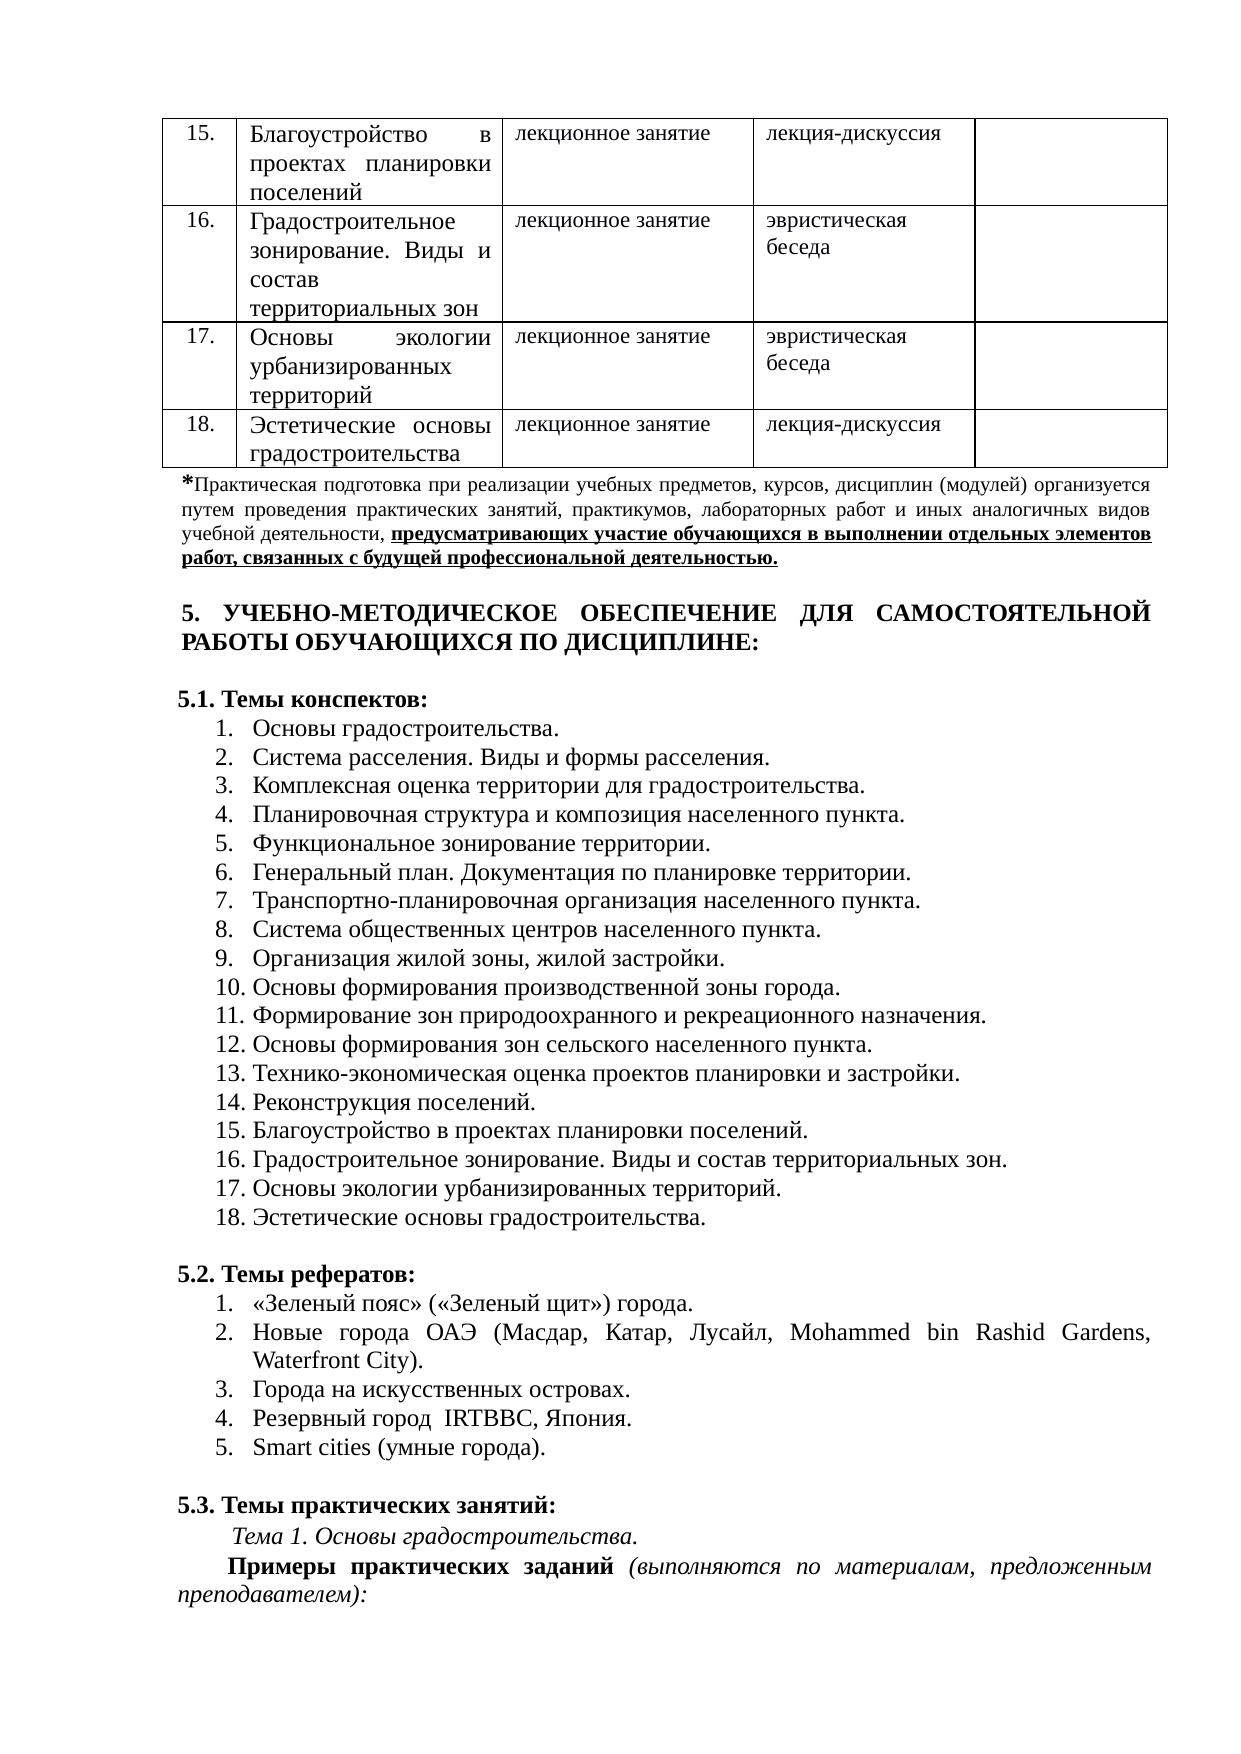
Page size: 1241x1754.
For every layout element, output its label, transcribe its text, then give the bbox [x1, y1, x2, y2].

text 5.2. Темы рефератов: [177, 1259, 1152, 1288]
table_cell лекционное занятие [503, 323, 753, 409]
list Технико-экономическая оценка проектов планировки и застройки. [215, 1058, 1152, 1087]
table_cell [976, 323, 1167, 409]
list Система общественных центров населенного пункта. [215, 914, 1152, 943]
table_cell 16. [163, 206, 236, 321]
table_cell эвристическая беседа [754, 323, 974, 409]
table_cell 17. [163, 323, 236, 409]
text 5.3. Темы практических занятий: [177, 1491, 1152, 1519]
list Формирование зон природоохранного и рекреационного назначения. [215, 1001, 1152, 1029]
table_cell Основы экологии урбанизированных территорий [237, 323, 502, 409]
table_cell 18. [163, 410, 236, 467]
table_cell [976, 119, 1167, 205]
list Градостроительное зонирование. Виды и состав территориальных зон. [215, 1144, 1152, 1173]
list Новые города ОАЭ (Масдар, Катар, Лусайл, Mohammed bin Rashid Gardens, Waterfront City). [215, 1317, 1152, 1374]
table_cell лекционное занятие [503, 119, 753, 205]
text Примеры практических заданий (выполняются по материалам, предложенным преподавателем): [177, 1551, 1152, 1608]
table_cell [976, 410, 1167, 467]
table_cell 15. [163, 119, 236, 205]
text *Практическая подготовка при реализации учебных предметов, курсов, дисциплин (модулей) организуется путем проведения практических занятий, практикумов, лабораторных работ и иных аналогичных видов учебной деятельности, предусматривающих участие обучающихся в выполнении отдельных элементов работ, связанных с будущей профессиональной деятельностью. [181, 468, 1152, 569]
text Тема 1. Основы градостроительства. [181, 1521, 1152, 1549]
list Благоустройство в проектах планировки поселений. [215, 1116, 1152, 1144]
list Эстетические основы градостроительства. [215, 1202, 1152, 1231]
list Основы экологии урбанизированных территорий. [215, 1173, 1152, 1202]
table_cell [976, 206, 1167, 321]
list Реконструкция поселений. [215, 1087, 1152, 1116]
list Транспортно-планировочная организация населенного пункта. [215, 886, 1152, 914]
text 5.1. Темы конспектов: [177, 684, 1152, 713]
table_cell лекционное занятие [503, 206, 753, 321]
list Организация жилой зоны, жилой застройки. [215, 943, 1152, 972]
list Основы формирования производственной зоны города. [215, 972, 1152, 1001]
list Резервный город IRTBBC, Япония. [215, 1403, 1152, 1432]
list Система расселения. Виды и формы расселения. [215, 742, 1152, 771]
list Комплексная оценка территории для градостроительства. [215, 771, 1152, 799]
table_cell лекция-дискуссия [754, 410, 974, 467]
table_cell Благоустройство в проектах планировки поселений [237, 119, 502, 205]
table_cell лекционное занятие [503, 410, 753, 467]
list Основы формирования зон сельского населенного пункта. [215, 1029, 1152, 1058]
table_cell эвристическая беседа [754, 206, 974, 321]
list Smart cities (умные города). [215, 1432, 1152, 1461]
list Основы градостроительства. [215, 713, 1152, 742]
list «Зеленый пояс» («Зеленый щит») города. [215, 1288, 1152, 1317]
text 5. Учебно-методическое обеспечение для самостоятельной работы обучающихся по дисциплине: [181, 598, 1152, 656]
table_cell лекция-дискуссия [754, 119, 974, 205]
list Генеральный план. Документация по планировке территории. [215, 857, 1152, 886]
list Города на искусственных островах. [215, 1374, 1152, 1403]
table_cell Эстетические основы градостроительства [237, 410, 502, 467]
list Планировочная структура и композиция населенного пункта. [215, 799, 1152, 828]
list Функциональное зонирование территории. [215, 828, 1152, 857]
table_cell Градостроительное зонирование. Виды и состав территориальных зон [237, 206, 502, 321]
